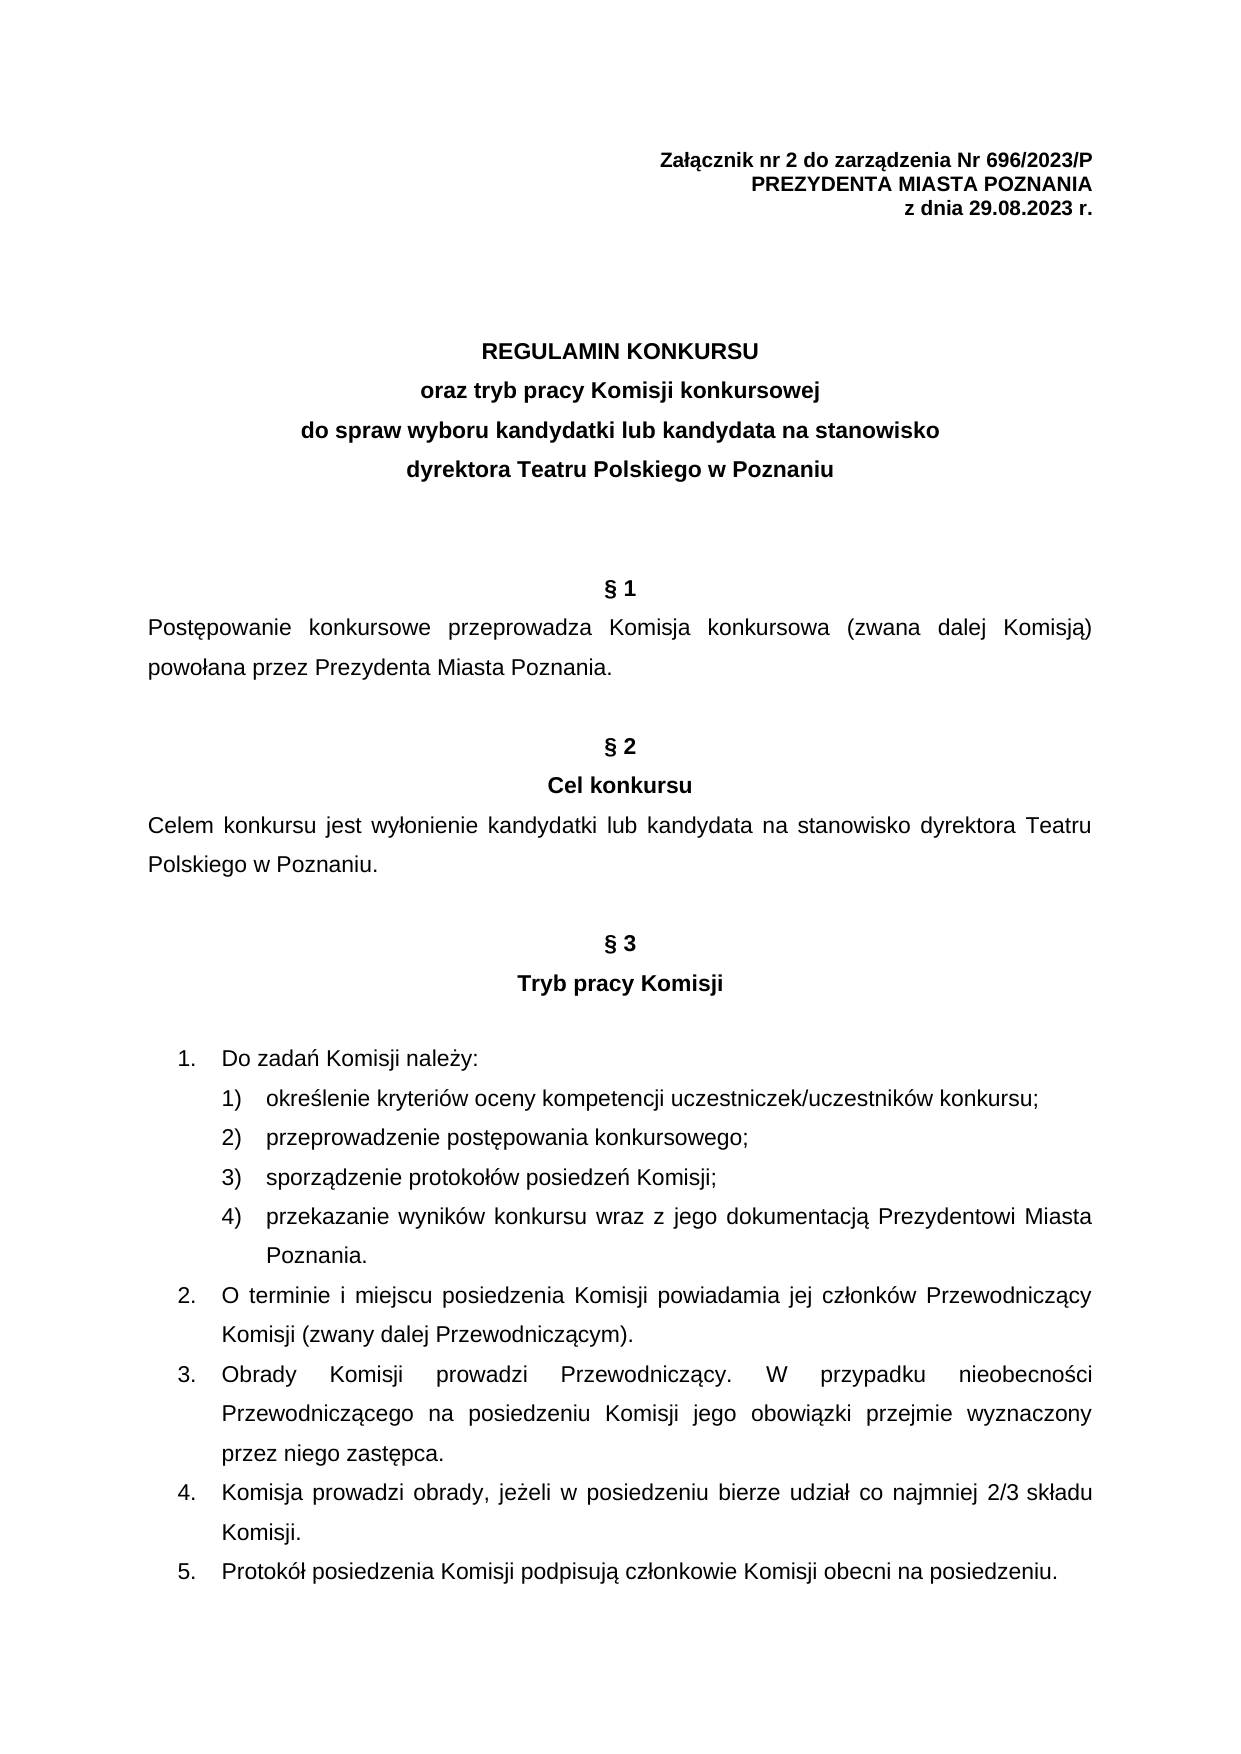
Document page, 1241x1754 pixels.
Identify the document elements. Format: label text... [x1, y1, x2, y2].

list Do zadań Komisji należy: [177, 1045, 1093, 1071]
list Protokół posiedzenia Komisji podpisują członkowie Komisji obecni na posiedzeniu. [177, 1558, 1093, 1585]
list Komisja prowadzi obrady, jeżeli w posiedzeniu bierze udział co najmniej 2/3 składu Komisji. [177, 1479, 1093, 1545]
text oraz tryb pracy Komisji konkursowej [148, 377, 1093, 404]
text Celem konkursu jest wyłonienie kandydatki lub kandydata na stanowisko dyrektora Teatru Polskiego w Poznaniu. [148, 812, 1093, 877]
text § 2 [148, 733, 1093, 759]
list przeprowadzenie postępowania konkursowego; [221, 1124, 1093, 1150]
list określenie kryteriów oceny kompetencji uczestniczek/uczestników konkursu; [221, 1084, 1093, 1111]
list sporządzenie protokołów posiedzeń Komisji; [221, 1163, 1093, 1190]
text dyrektora Teatru Polskiego w Poznaniu [148, 456, 1093, 483]
text § 3 [148, 930, 1093, 956]
text do spraw wyboru kandydatki lub kandydata na stanowisko [148, 417, 1093, 443]
text Załącznik nr 2 do zarządzenia Nr 696/2023/P [148, 148, 1093, 172]
text § 1 [148, 575, 1093, 601]
list przekazanie wyników konkursu wraz z jego dokumentacją Prezydentowi Miasta Poznania. [221, 1203, 1093, 1269]
text Cel konkursu [148, 772, 1093, 798]
text REGULAMIN KONKURSU [148, 338, 1093, 364]
text z dnia 29.08.2023 r. [148, 196, 1093, 219]
text Postępowanie konkursowe przeprowadza Komisja konkursowa (zwana dalej Komisją) powołana przez Prezydenta Miasta Poznania. [148, 614, 1093, 680]
list Obrady Komisji prowadzi Przewodniczący. W przypadku nieobecności Przewodniczącego na posiedzeniu Komisji jego obowiązki przejmie wyznaczony przez niego zastępca. [177, 1361, 1093, 1466]
list O terminie i miejscu posiedzenia Komisji powiadamia jej członków Przewodniczący Komisji (zwany dalej Przewodniczącym). [177, 1282, 1093, 1348]
text PREZYDENTA MIASTA POZNANIA [148, 172, 1093, 196]
text Tryb pracy Komisji [148, 969, 1093, 996]
